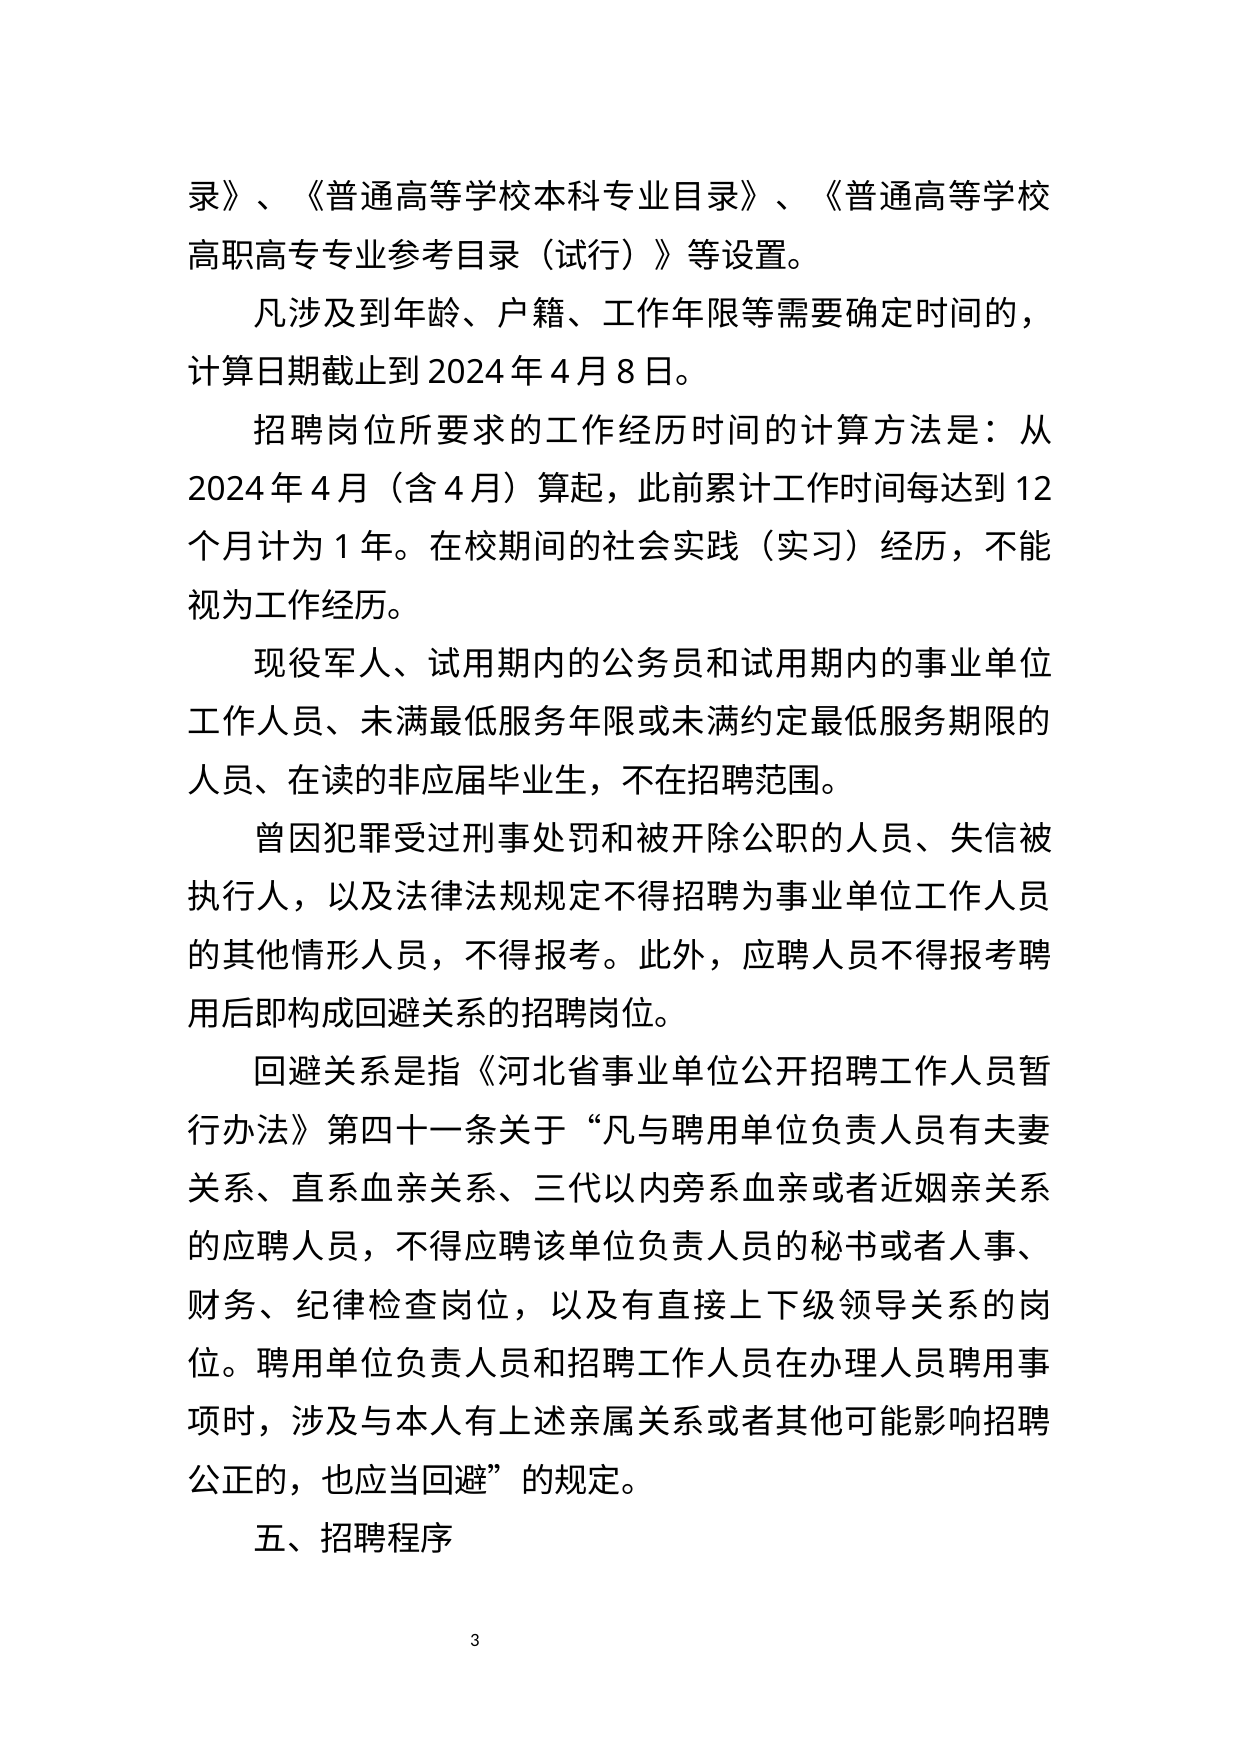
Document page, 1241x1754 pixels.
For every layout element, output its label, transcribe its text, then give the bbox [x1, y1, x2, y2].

text 现役军人、试用期内的公务员和试用期内的事业单位工作人员、未满最低服务年限或未满约定最低服务期限的人员、在读的非应届毕业生，不在招聘范围。 [187, 629, 1053, 804]
text 曾因犯罪受过刑事处罚和被开除公职的人员、失信被执行人，以及法律法规规定不得招聘为事业单位工作人员的其他情形人员，不得报考。此外，应聘人员不得报考聘用后即构成回避关系的招聘岗位。 [187, 804, 1053, 1037]
text 回避关系是指《河北省事业单位公开招聘工作人员暂行办法》第四十一条关于“凡与聘用单位负责人员有夫妻关系、直系血亲关系、三代以内旁系血亲或者近姻亲关系的应聘人员，不得应聘该单位负责人员的秘书或者人事、财务、纪律检查岗位，以及有直接上下级领导关系的岗位。聘用单位负责人员和招聘工作人员在办理人员聘用事项时，涉及与本人有上述亲属关系或者其他可能影响招聘公正的，也应当回避”的规定。 [187, 1037, 1053, 1504]
text 招聘岗位所要求的工作经历时间的计算方法是：从2024年4月（含4月）算起，此前累计工作时间每达到12个月计为1年。在校期间的社会实践（实习）经历，不能视为工作经历。 [187, 395, 1053, 629]
text 五、招聘程序 [187, 1504, 1053, 1562]
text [187, 162, 1053, 279]
text 凡涉及到年龄、户籍、工作年限等需要确定时间的，计算日期截止到2024年4月8日。 [187, 279, 1053, 395]
